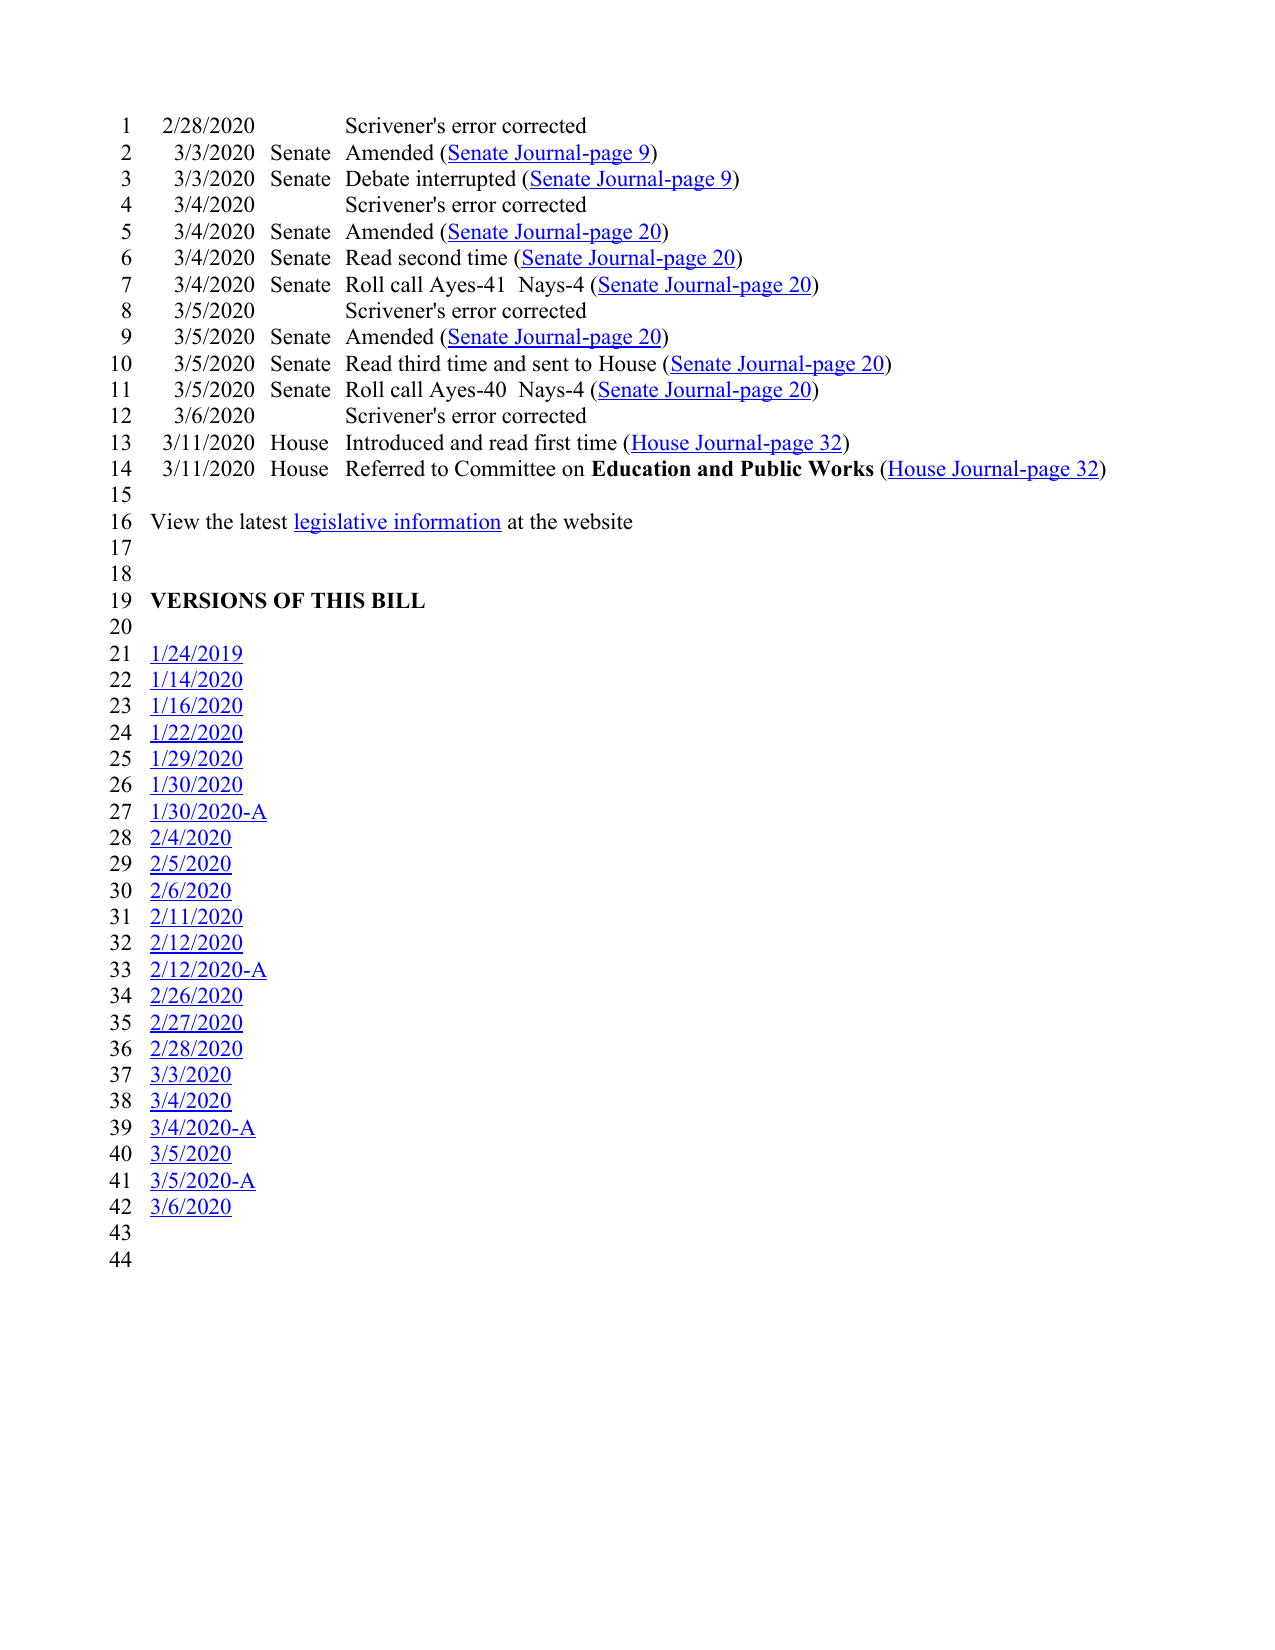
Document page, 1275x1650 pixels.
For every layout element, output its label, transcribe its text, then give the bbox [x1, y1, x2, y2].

text 3/3/2020 Senate Debate interrupted (Senate Journal-page 9) [150, 165, 1125, 192]
text 3/6/2020 [150, 1193, 1125, 1219]
text 1/29/2020 [150, 745, 1125, 771]
text 2/4/2020 [150, 824, 1125, 850]
text 3/4/2020 Scrivener's error corrected [150, 192, 1125, 218]
text 1/22/2020 [150, 719, 1125, 745]
text 2/12/2020 [150, 929, 1125, 956]
text 1/14/2020 [150, 666, 1125, 692]
text 2/27/2020 [150, 1008, 1125, 1035]
text 3/5/2020 Scrivener's error corrected [150, 297, 1125, 323]
text 3/6/2020 Scrivener's error corrected [150, 402, 1125, 429]
text 2/6/2020 [150, 877, 1125, 903]
text 2/12/2020-A [150, 956, 1125, 982]
text 3/11/2020 House Referred to Committee on Education and Public Works (House Journal-page 32) [150, 455, 1125, 481]
text 2/28/2020 [150, 1035, 1125, 1061]
text 3/4/2020 [150, 1088, 1125, 1114]
text 3/3/2020 [150, 1061, 1125, 1088]
text 3/5/2020-A [150, 1167, 1125, 1193]
text 1/16/2020 [150, 692, 1125, 719]
text 3/4/2020 Senate Read second time (Senate Journal-page 20) [150, 244, 1125, 271]
text 2/28/2020 Scrivener's error corrected [150, 112, 1125, 139]
text 3/5/2020 Senate Read third time and sent to House (Senate Journal-page 20) [150, 350, 1125, 376]
text 2/5/2020 [150, 850, 1125, 877]
text 3/5/2020 Senate Roll call Ayes-40 Nays-4 (Senate Journal-page 20) [150, 376, 1125, 402]
text 3/5/2020 Senate Amended (Senate Journal-page 20) [150, 323, 1125, 350]
text View the latest legislative information at the website [150, 508, 1125, 534]
text 1/24/2019 [150, 639, 1125, 666]
text 1/30/2020-A [150, 798, 1125, 824]
text VERSIONS OF THIS BILL [150, 587, 1125, 613]
text 1/30/2020 [150, 771, 1125, 798]
text 3/4/2020-A [150, 1114, 1125, 1140]
text 3/11/2020 House Introduced and read first time (House Journal-page 32) [150, 429, 1125, 455]
text 3/5/2020 [150, 1140, 1125, 1167]
text 2/11/2020 [150, 903, 1125, 929]
text 3/4/2020 Senate Roll call Ayes-41 Nays-4 (Senate Journal-page 20) [150, 271, 1125, 297]
text 3/4/2020 Senate Amended (Senate Journal-page 20) [150, 218, 1125, 244]
text 3/3/2020 Senate Amended (Senate Journal-page 9) [150, 139, 1125, 165]
text 2/26/2020 [150, 982, 1125, 1008]
